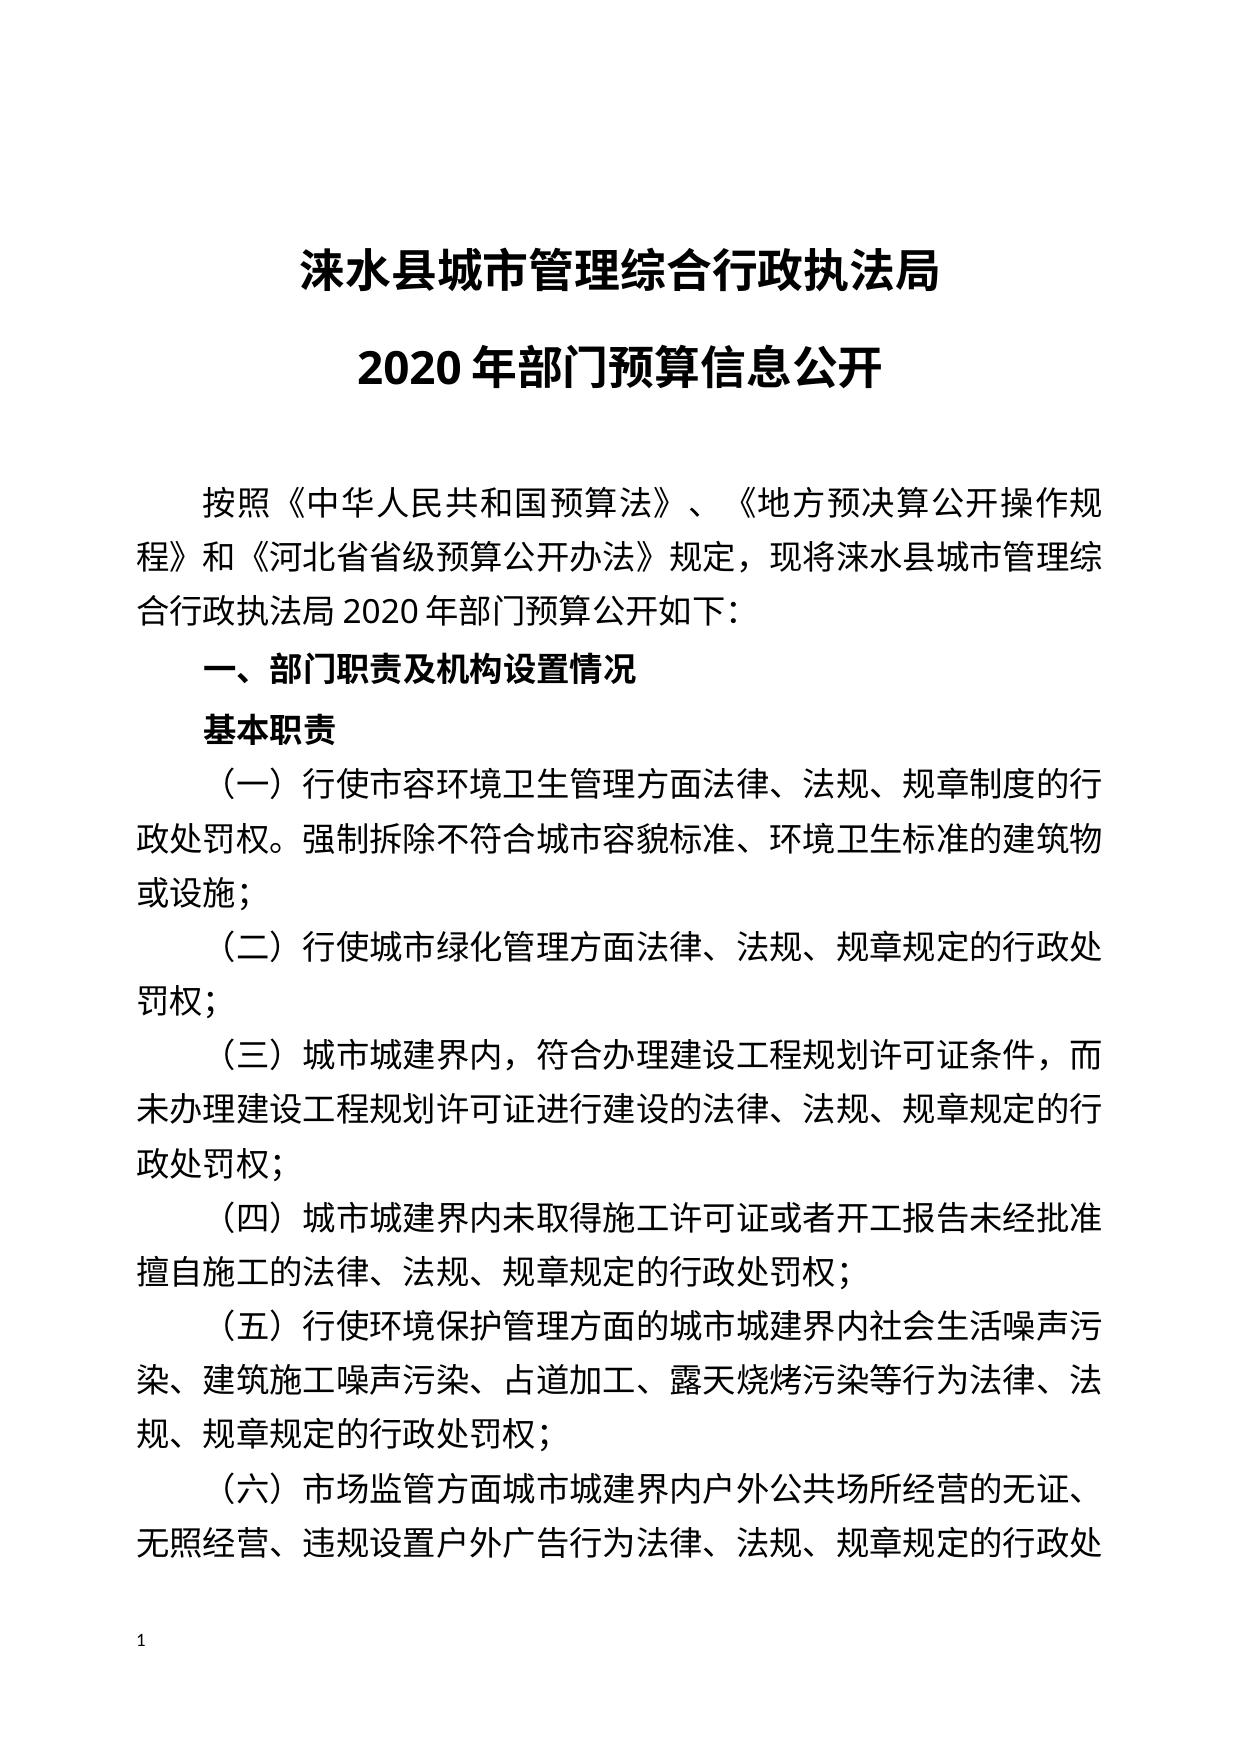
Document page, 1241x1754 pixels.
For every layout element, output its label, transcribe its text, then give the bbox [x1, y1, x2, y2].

text （一）行使市容环境卫生管理方面法律、法规、规章制度的行政处罚权。强制拆除不符合城市容貌标准、环境卫生标准的建筑物或设施； [136, 753, 1104, 916]
text （四）城市城建界内未取得施工许可证或者开工报告未经批准擅自施工的法律、法规、规章规定的行政处罚权； [136, 1187, 1104, 1295]
text 2020年部门预算信息公开 [136, 316, 1104, 413]
text 基本职责 [136, 699, 1104, 753]
text 一、部门职责及机构设置情况 [136, 634, 1104, 699]
text （三）城市城建界内，符合办理建设工程规划许可证条件，而未办理建设工程规划许可证进行建设的法律、法规、规章规定的行政处罚权； [136, 1024, 1104, 1187]
text （五）行使环境保护管理方面的城市城建界内社会生活噪声污染、建筑施工噪声污染、占道加工、露天烧烤污染等行为法律、法规、规章规定的行政处罚权； [136, 1295, 1104, 1458]
text （二）行使城市绿化管理方面法律、法规、规章规定的行政处罚权； [136, 916, 1104, 1024]
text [136, 1458, 1104, 1566]
text 按照《中华人民共和国预算法》、《地方预决算公开操作规程》和《河北省省级预算公开办法》规定，现将涞水县城市管理综合行政执法局2020年部门预算公开如下： [136, 472, 1104, 634]
text 涞水县城市管理综合行政执法局 [136, 218, 1104, 316]
